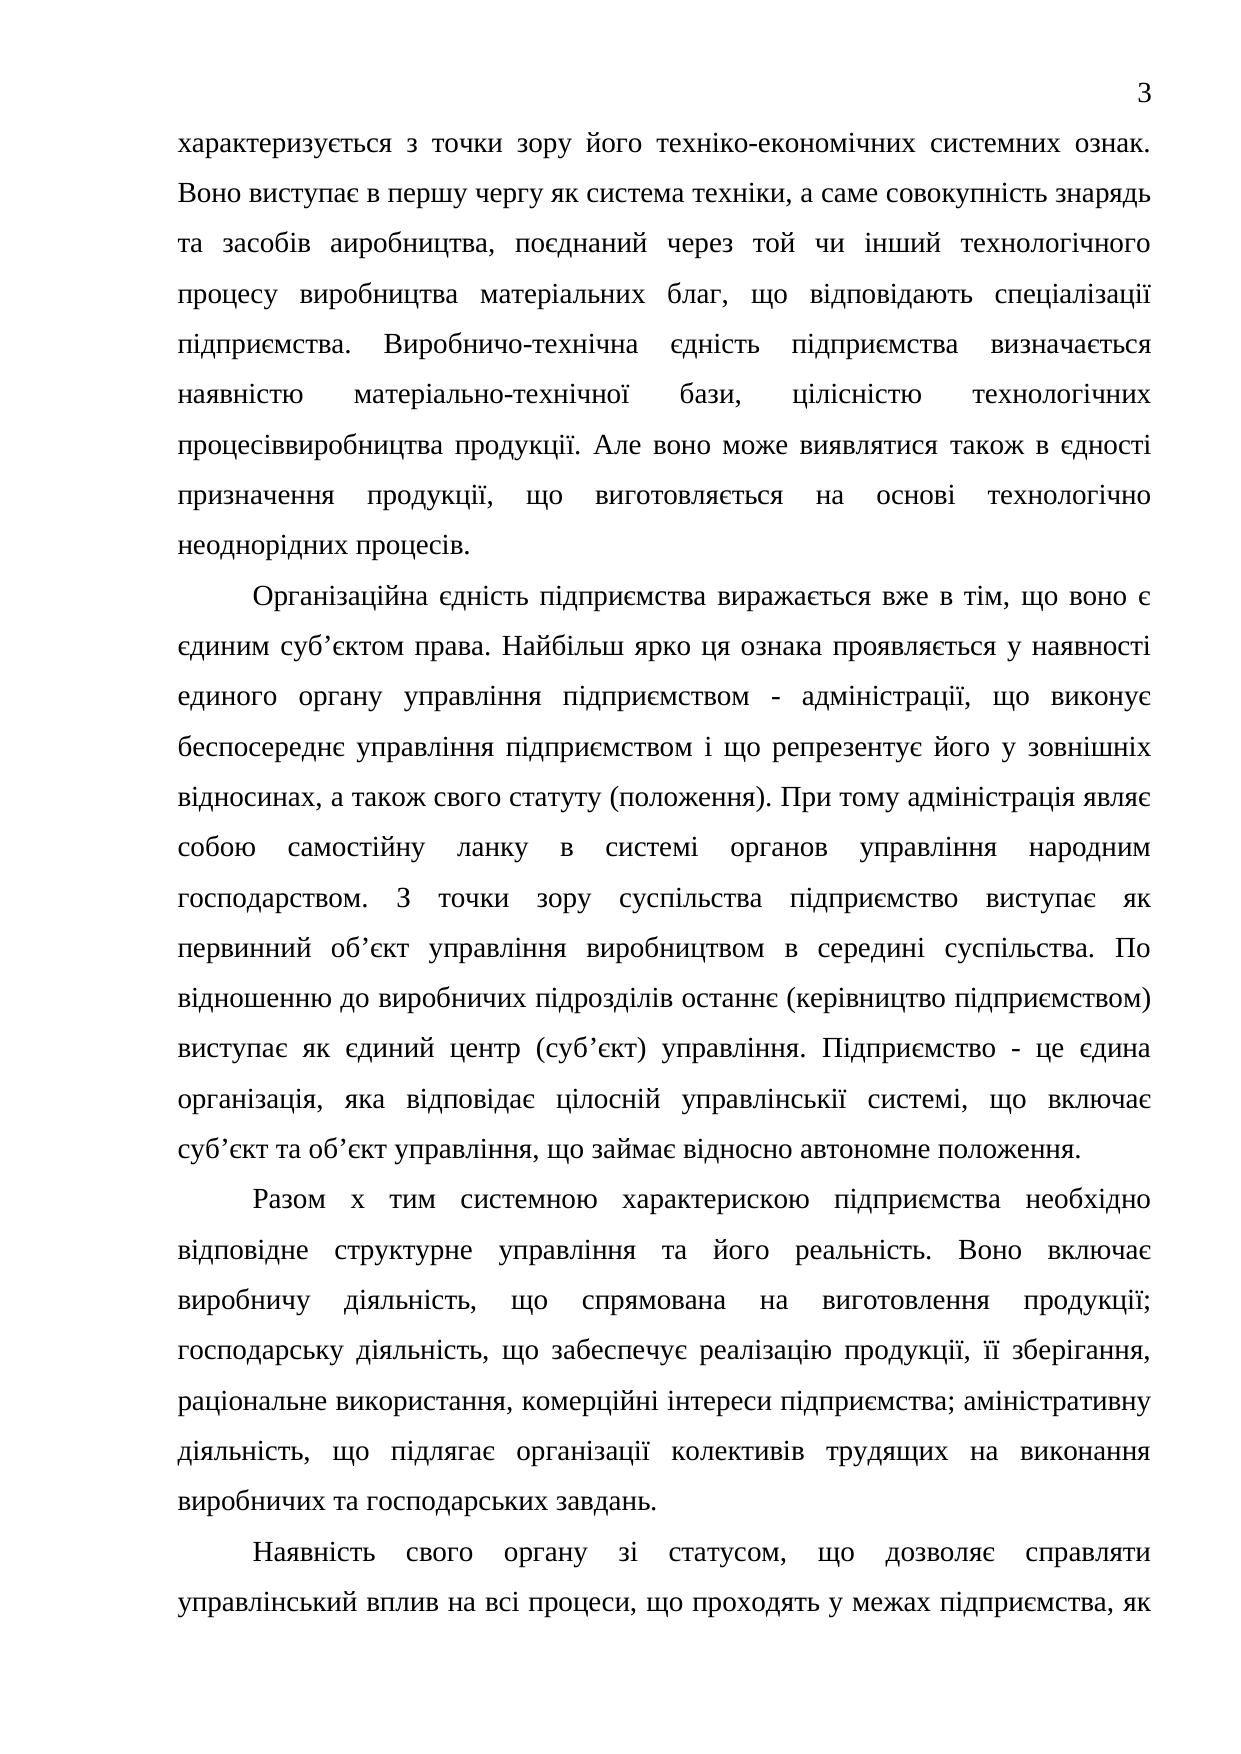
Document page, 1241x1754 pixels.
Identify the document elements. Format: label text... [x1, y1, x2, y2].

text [177, 1534, 1152, 1618]
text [177, 125, 1152, 561]
text Організаційна єдність підприємства виражається вже в тім, що воно є єдиним суб’єктом права. Найбільш ярко ця ознака проявляється у наявності единого органу управління підприємством - адміністрації, що виконує беспосереднє управління підприємством і що репрезентує його у зовнішніх відносинах, а також свого статуту (положення). При тому адміністрація являє собою самостійну ланку в системі органов управління народним господарством. З точки зору суспільства підприємство виступає як первинний об’єкт управління виробництвом в середині суспільства. По відношенню до виробничих підрозділів останнє (керівництво підприємством) виступає як єдиний центр (суб’єкт) управління. Підприємство - це єдина організація, яка відповідає цілосній управлінськії системі, що включає суб’єкт та об’єкт управління, що займає відносно автономне положення. [177, 578, 1152, 1165]
text Разом х тим системною характерискою підприємства необхідно відповідне структурне управління та його реальність. Воно включає виробничу діяльність, що спрямована на виготовлення продукції; господарську діяльність, що забеспечує реалізацію продукції, її зберігання, раціональне використання, комерційні інтереси підприємства; аміністративну діяльність, що підлягає організації колективів трудящих на виконання виробничих та господарських завдань. [177, 1182, 1152, 1517]
